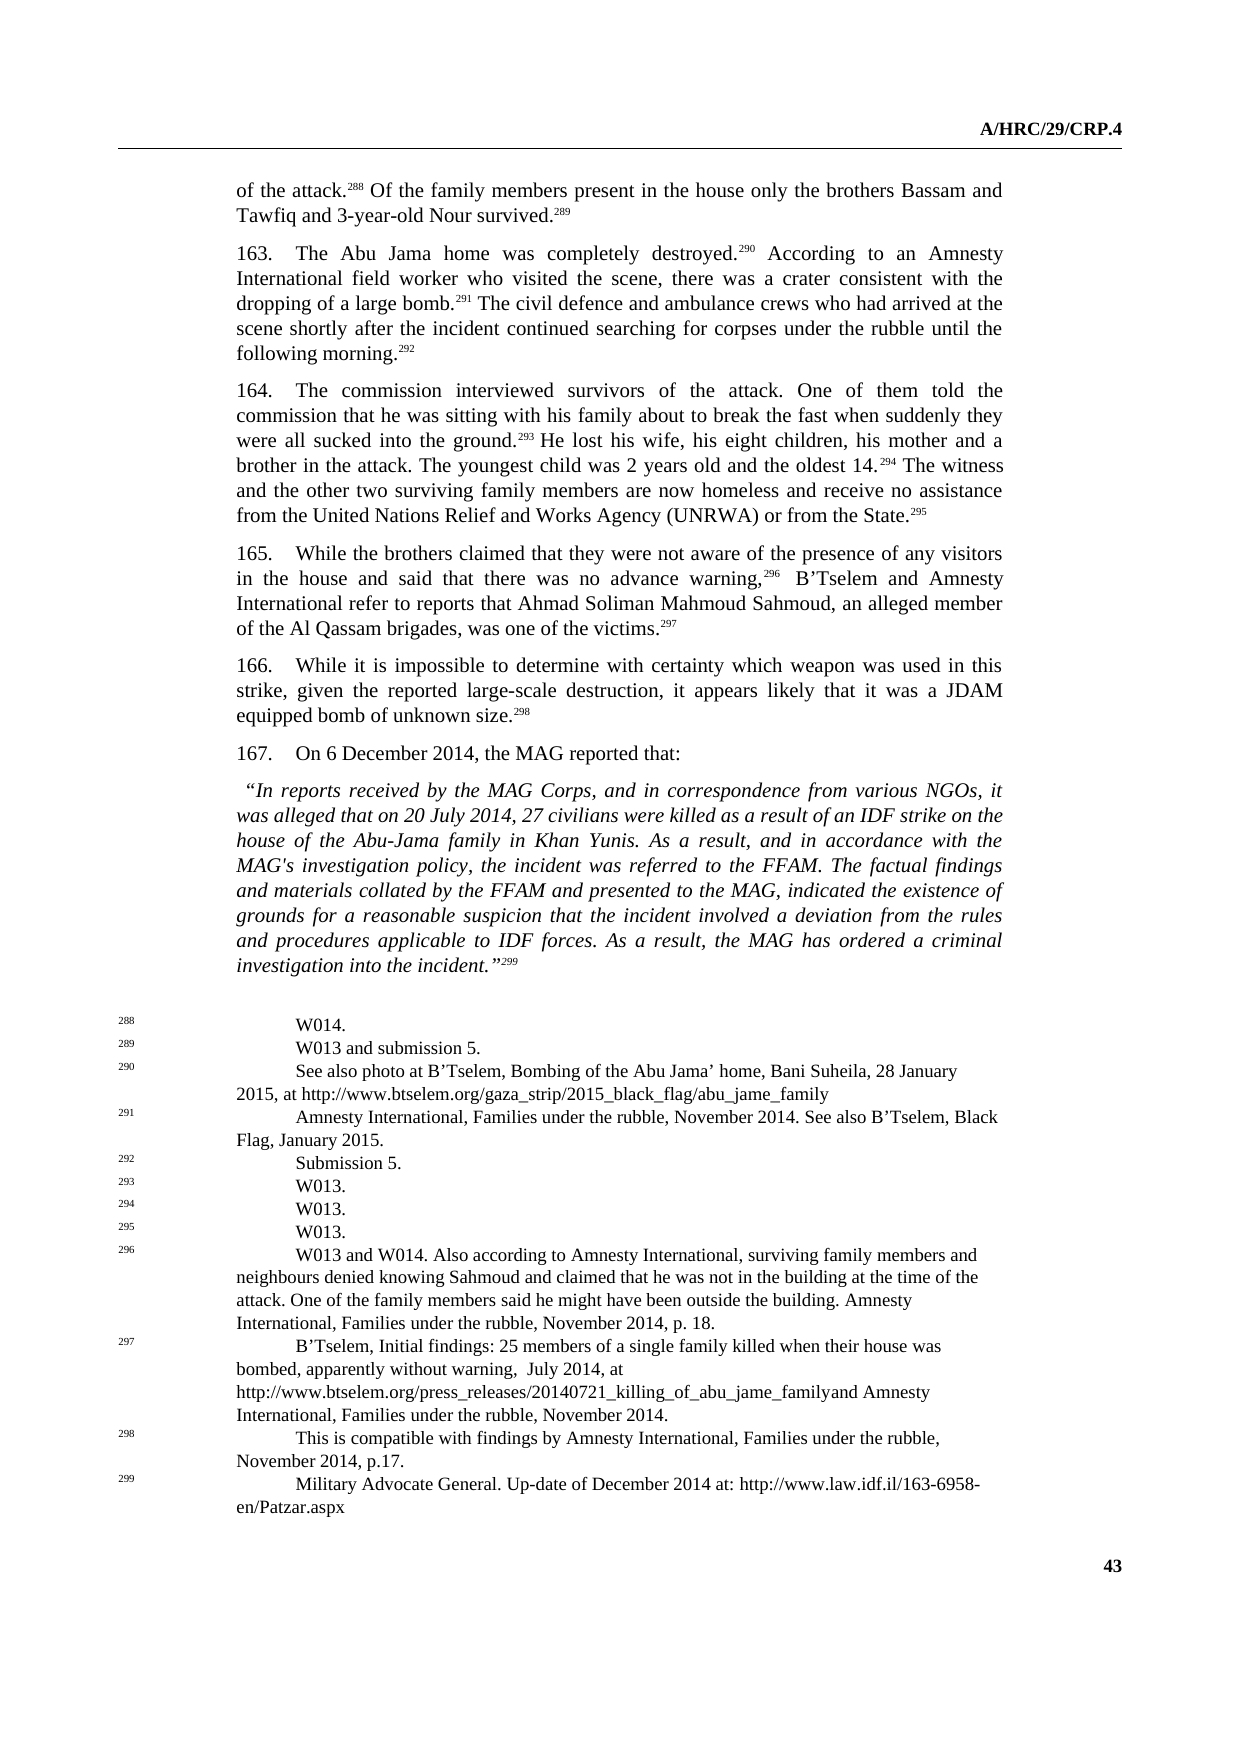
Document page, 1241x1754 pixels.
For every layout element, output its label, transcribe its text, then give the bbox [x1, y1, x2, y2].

text 164. The commission interviewed survivors of the attack. One of them told the commission that he was sitting with his family about to break the fast when suddenly they were all sucked into the ground. He lost his wife, his eight children, his mother and a brother in the attack. The youngest child was 2 years old and the oldest 14. The witness and the other two surviving family members are now homeless and receive no assistance from the United Nations Relief and Works Agency (UNRWA) or from the State. [236, 377, 1004, 527]
text 167. On 6 December 2014, the MAG reported that: [236, 740, 1004, 765]
text “In reports received by the MAG Corps, and in correspondence from various NGOs, it was alleged that on 20 July 2014, 27 civilians were killed as a result of an IDF strike on the house of the Abu-Jama family in Khan Yunis. As a result, and in accordance with the MAG's investigation policy, the incident was referred to the FFAM. The factual findings and materials collated by the FFAM and presented to the MAG, indicated the existence of grounds for a reasonable suspicion that the incident involved a deviation from the rules and procedures applicable to IDF forces. As a result, the MAG has ordered a criminal investigation into the incident.” [236, 777, 1004, 977]
text 165. While the brothers claimed that they were not aware of the presence of any visitors in the house and said that there was no advance warning, B’Tselem and Amnesty International refer to reports that Ahmad Soliman Mahmoud Sahmoud, an alleged member of the Al Qassam brigades, was one of the victims. [236, 540, 1004, 640]
text 166. While it is impossible to determine with certainty which weapon was used in this strike, given the reported large-scale destruction, it appears likely that it was a JDAM equipped bomb of unknown size. [236, 652, 1004, 727]
text 163. The Abu Jama home was completely destroyed. According to an Amnesty International field worker who visited the scene, there was a crater consistent with the dropping of a large bomb. The civil defence and ambulance crews who had arrived at the scene shortly after the incident continued searching for corpses under the rubble until the following morning. [236, 240, 1004, 365]
text 162. The three-storey building in Bani Suheila, east of Khan Younis, covered 250 m2 with two apartments on each floor. Five brothers and their families lived in the building, which had a total of 60 residents. At the time of the attack, the families of four brothers, Tawfiq, Tayseer, Basem and Yasser, were in the building. Twenty-five Abu Jama family members died, as well as Ahmad Sahmoud. Tayseer was in a nearby mosque at the time of the attack. Of the family members present in the house only the brothers Bassam and Tawfiq and 3-year-old Nour survived. [236, 177, 1004, 227]
